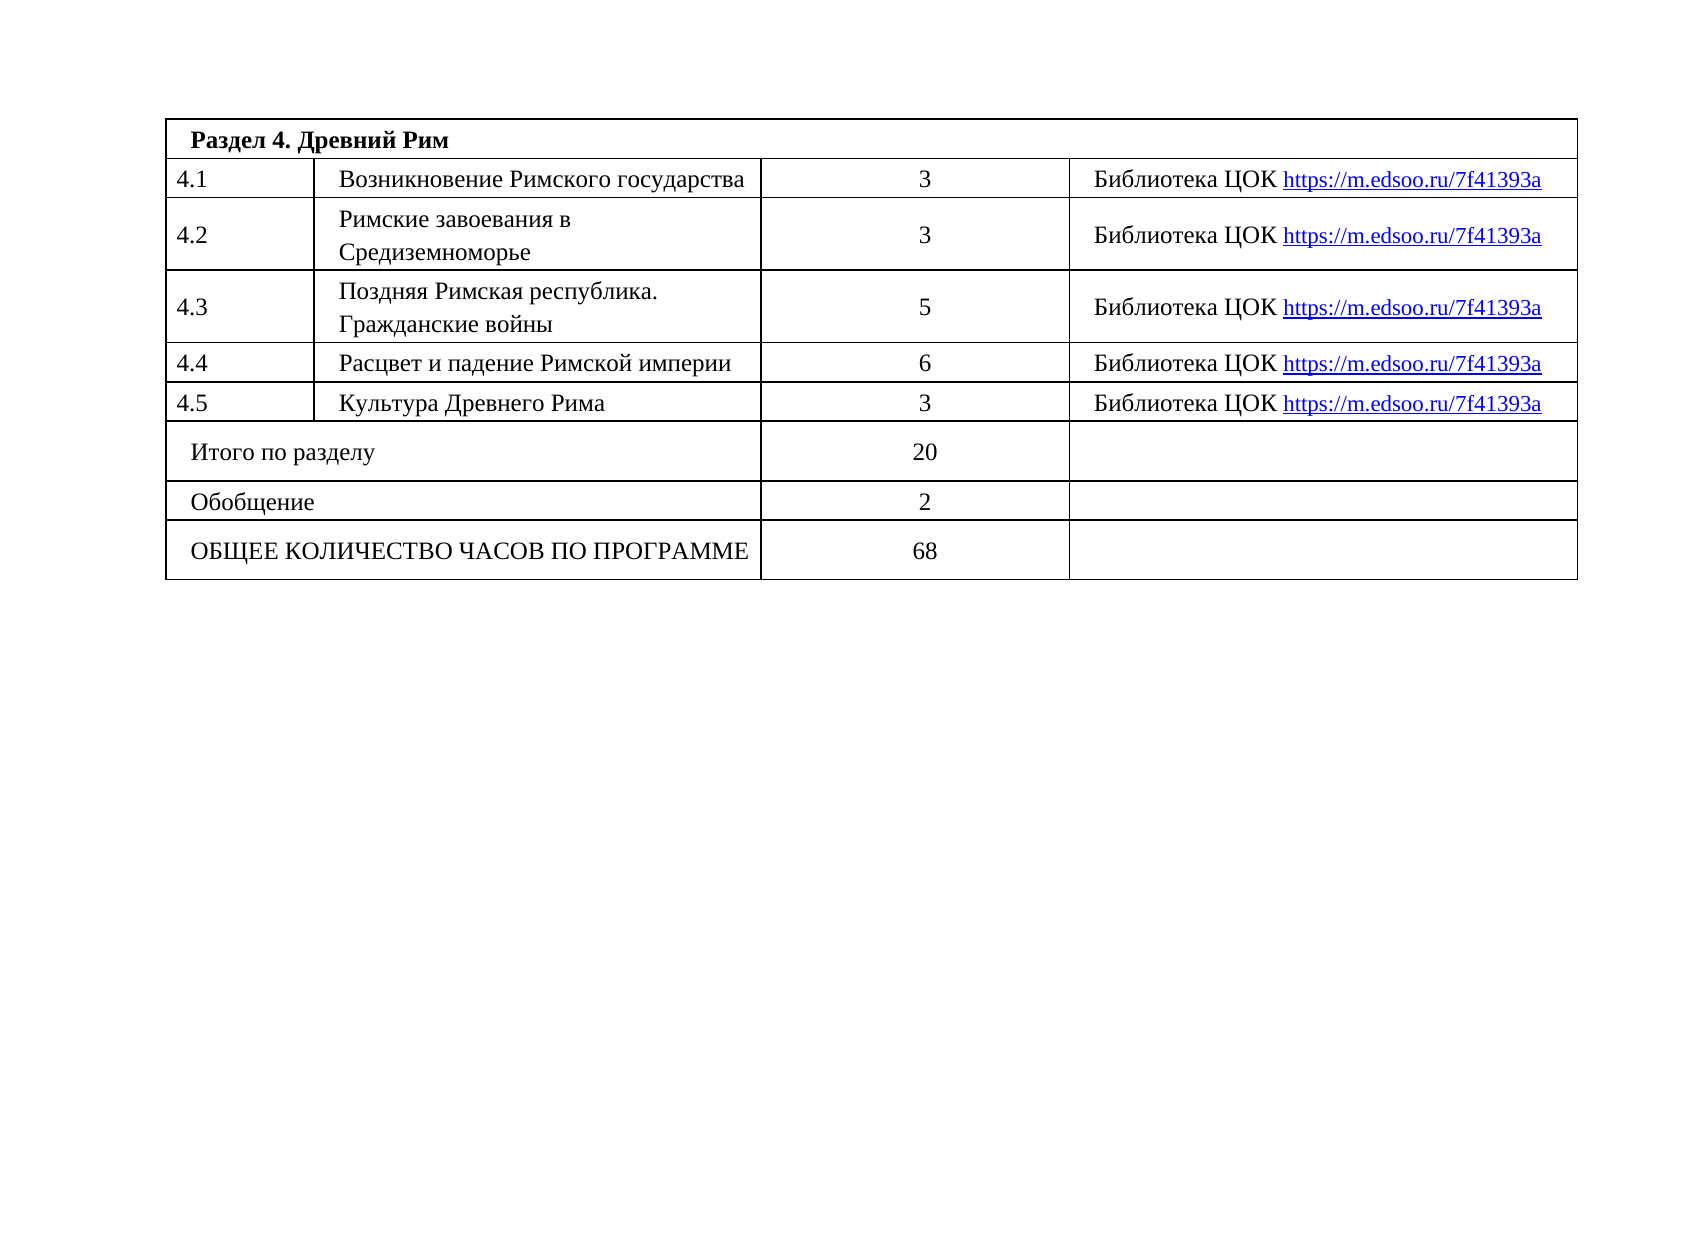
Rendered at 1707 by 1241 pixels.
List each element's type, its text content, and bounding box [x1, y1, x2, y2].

table_cell Возникновение Римского государства [315, 159, 760, 197]
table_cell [1070, 198, 1577, 269]
table_cell Обобщение [167, 482, 760, 519]
table_cell [1070, 482, 1577, 519]
table_cell Расцвет и падение Римской империи [315, 343, 760, 381]
table_cell Библиотека ЦОК https://m.edsoo.ru/7f41393a [1070, 383, 1577, 420]
table_cell 6 [762, 343, 1069, 381]
table_cell 4.4 [167, 343, 313, 381]
table_cell 20 [762, 422, 1069, 480]
table_cell 5 [762, 271, 1069, 342]
table_cell ОБЩЕЕ КОЛИЧЕСТВО ЧАСОВ ПО ПРОГРАММЕ [167, 521, 760, 579]
table_cell 4.5 [167, 383, 313, 420]
table_cell Раздел 4. Древний Рим [167, 120, 1577, 157]
table_cell 4.1 [167, 159, 313, 197]
table_cell Итого по разделу [167, 422, 760, 480]
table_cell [1070, 159, 1577, 197]
table_cell Библиотека ЦОК https://m.edsoo.ru/7f41393a [1070, 271, 1577, 342]
table_cell [1070, 422, 1577, 480]
table_cell 4.3 [167, 271, 313, 342]
table_cell 3 [762, 383, 1069, 420]
table_cell 2 [762, 482, 1069, 519]
table_cell Поздняя Римская республика. Гражданские войны [315, 271, 760, 342]
table_cell Культура Древнего Рима [315, 383, 760, 420]
table_cell 3 [762, 198, 1069, 269]
table_cell 4.2 [167, 198, 313, 269]
table_cell Библиотека ЦОК https://m.edsoo.ru/7f41393a [1070, 343, 1577, 381]
table_cell 3 [762, 159, 1069, 197]
table_cell 68 [762, 521, 1069, 579]
table_cell Римские завоевания в Средиземноморье [315, 198, 760, 269]
table_cell [1070, 521, 1577, 579]
